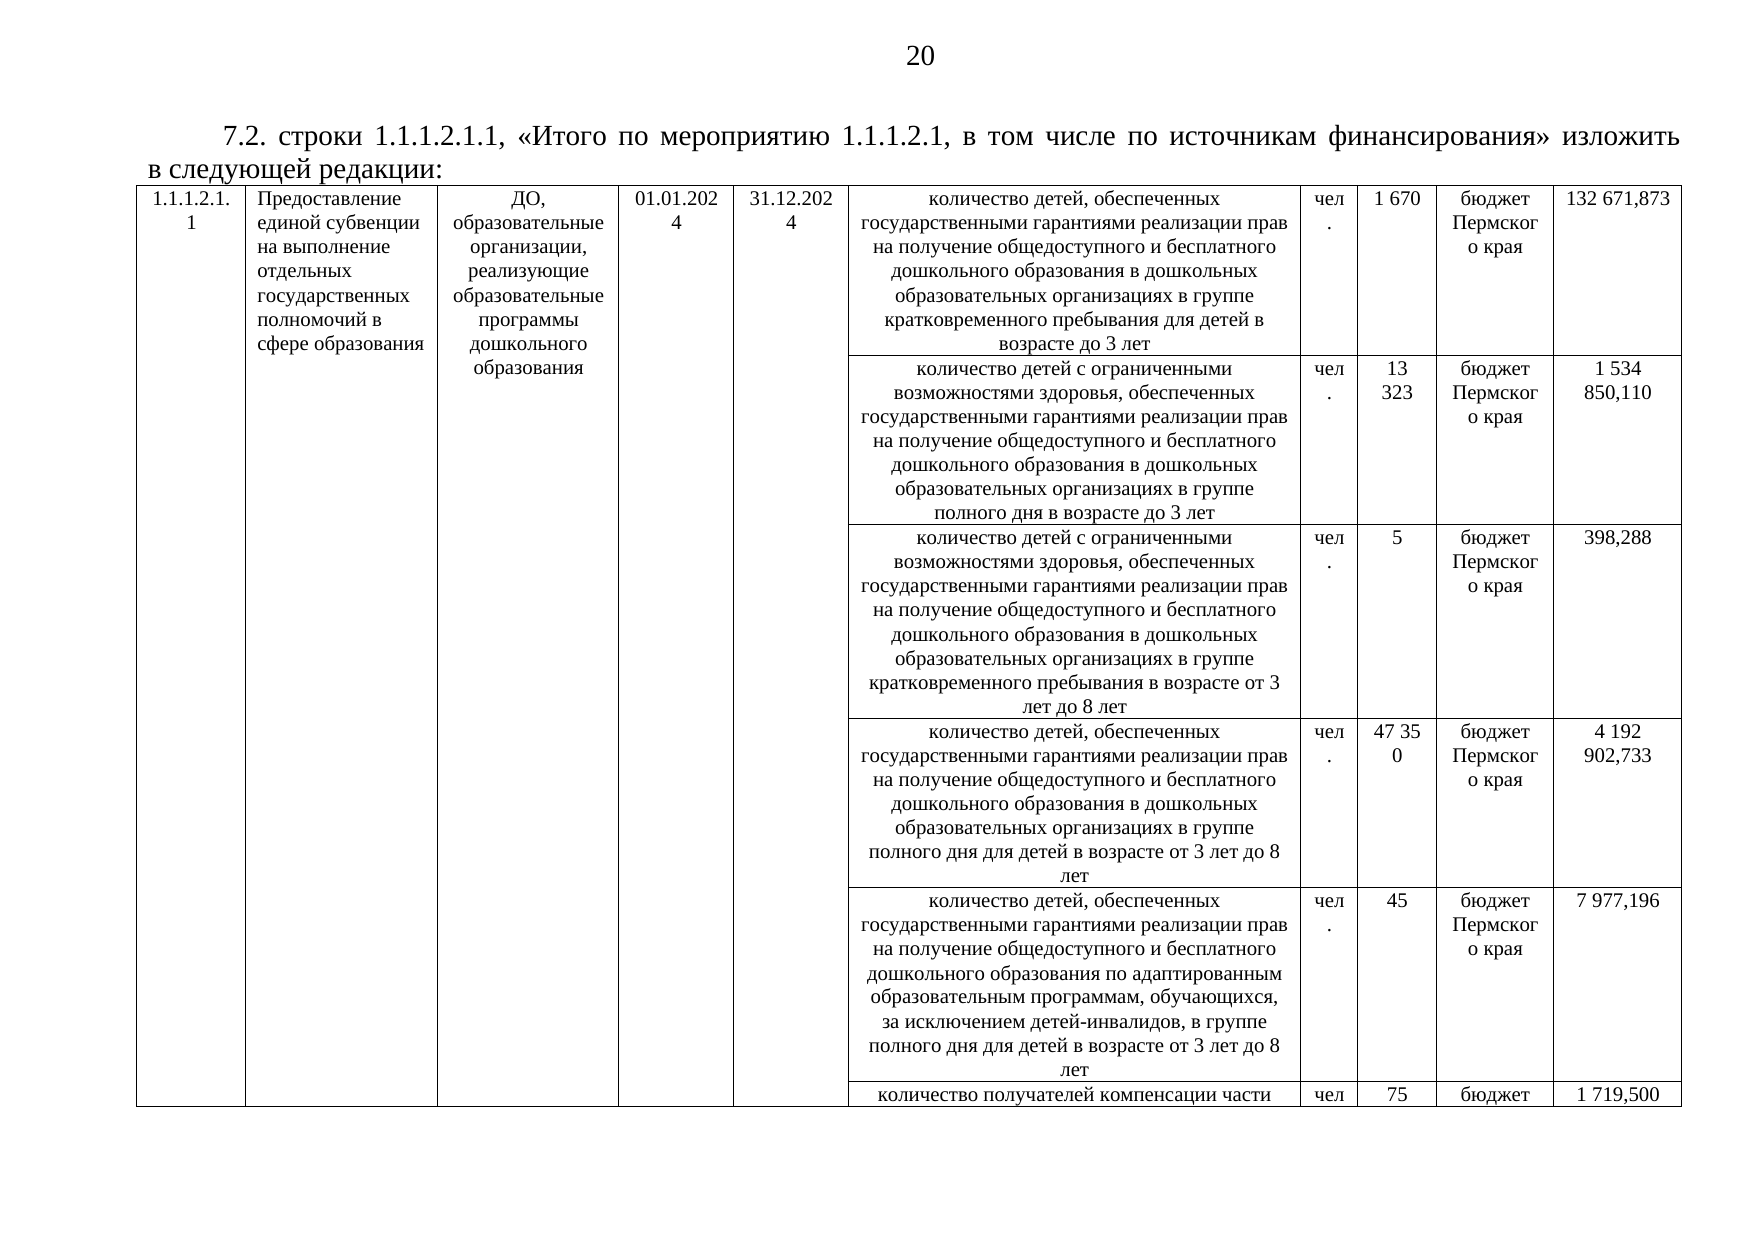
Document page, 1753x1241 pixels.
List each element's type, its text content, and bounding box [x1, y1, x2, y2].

table_cell 1 719,500 [1554, 1082, 1681, 1106]
table_cell 398,288 [1554, 525, 1681, 718]
table_cell бюджет Пермского края [1437, 719, 1553, 887]
table_cell количество детей с ограниченными возможностями здоровья, обеспеченных государственными гарантиями реализации прав на получение общедоступного и бесплатного дошкольного образования в дошкольных образовательных организациях в группе полного дня в возрасте до 3 лет [849, 356, 1300, 524]
table_cell количество детей с ограниченными возможностями здоровья, обеспеченных государственными гарантиями реализации прав на получение общедоступного и бесплатного дошкольного образования в дошкольных образовательных организациях в группе кратковременного пребывания в возрасте от 3 лет до 8 лет [849, 525, 1300, 718]
table_cell бюджет Пермского края [1437, 525, 1553, 718]
table_cell чел. [1301, 719, 1357, 887]
table_cell чел. [1301, 525, 1357, 718]
table_header 132 671,873 [1554, 186, 1681, 355]
table_header бюджет Пермского края [1437, 186, 1553, 355]
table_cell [849, 1082, 1300, 1106]
table_cell 47 350 [1358, 719, 1436, 887]
table_header 31.12.2024 [734, 186, 848, 1106]
table_cell 13 323 [1358, 356, 1436, 524]
table_header ДО, образовательные организации, реализующие образовательные программы дошкольного образования [438, 186, 618, 1106]
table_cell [1437, 1082, 1553, 1106]
table_cell чел. [1301, 356, 1357, 524]
table_header чел. [1301, 186, 1357, 355]
table_header количество детей, обеспеченных государственными гарантиями реализации прав на получение общедоступного и бесплатного дошкольного образования в дошкольных образовательных организациях в группе кратковременного пребывания для детей в возрасте до 3 лет [849, 186, 1300, 355]
table_cell 45 [1358, 888, 1436, 1081]
table_cell бюджет Пермского края [1437, 356, 1553, 524]
table_cell 75 [1358, 1082, 1436, 1106]
text 7.2. строки 1.1.1.2.1.1, «Итого по мероприятию 1.1.1.2.1, в том числе по источникам финансирования» изложить в следующей редакции: [148, 118, 1693, 185]
table_header 01.01.2024 [619, 186, 733, 1106]
table_cell чел. [1301, 1082, 1357, 1106]
table_cell 7 977,196 [1554, 888, 1681, 1081]
table_header Предоставление единой субвенции на выполнение отдельных государственных полномочий в сфере образования [246, 186, 437, 1106]
table_cell 5 [1358, 525, 1436, 718]
table_cell чел. [1301, 888, 1357, 1081]
table_cell 1 534 850,110 [1554, 356, 1681, 524]
table_cell количество детей, обеспеченных государственными гарантиями реализации прав на получение общедоступного и бесплатного дошкольного образования в дошкольных образовательных организациях в группе полного дня для детей в возрасте от 3 лет до 8 лет [849, 719, 1300, 887]
table_header 1 670 [1358, 186, 1436, 355]
table_cell количество детей, обеспеченных государственными гарантиями реализации прав на получение общедоступного и бесплатного дошкольного образования по адаптированным образовательным программам, обучающихся, за исключением детей-инвалидов, в группе полного дня для детей в возрасте от 3 лет до 8 лет [849, 888, 1300, 1081]
table_cell 4 192 902,733 [1554, 719, 1681, 887]
table_cell бюджет Пермского края [1437, 888, 1553, 1081]
table_header 1.1.1.2.1.1 [137, 186, 245, 1106]
